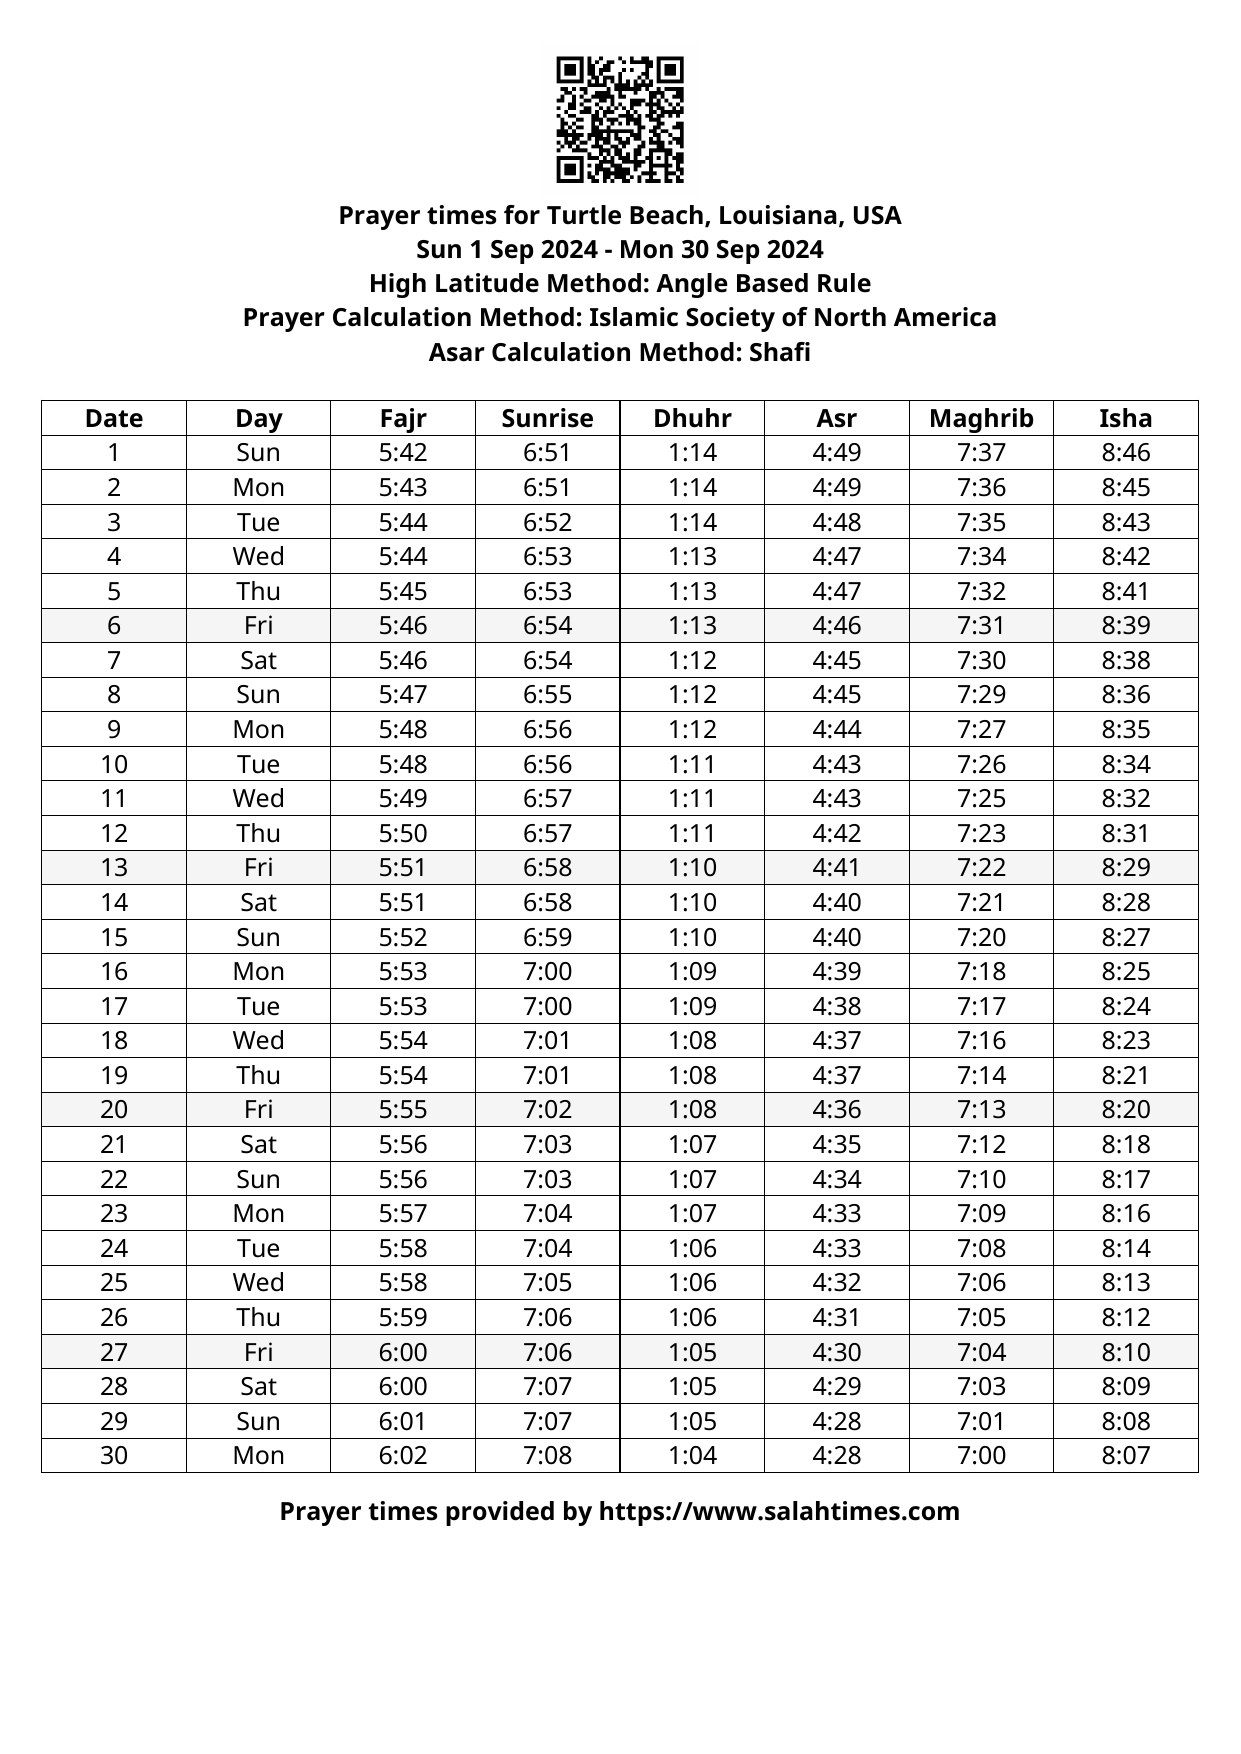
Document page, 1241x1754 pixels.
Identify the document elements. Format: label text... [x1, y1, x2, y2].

table_cell 4:28 [765, 1404, 909, 1437]
table_cell 10 [42, 747, 186, 780]
table_cell 7:06 [910, 1266, 1053, 1299]
table_cell 5:43 [331, 470, 475, 504]
table_cell 25 [42, 1266, 186, 1299]
table_cell 4:37 [765, 1058, 909, 1092]
table_cell 1:06 [621, 1266, 764, 1299]
table_cell 5:52 [331, 920, 475, 953]
table_cell 1:11 [621, 816, 764, 849]
table_cell Tue [187, 989, 330, 1022]
table_cell 1:14 [621, 436, 764, 469]
table_cell 5:48 [331, 747, 475, 780]
table_cell 12 [42, 816, 186, 849]
table_cell 4:43 [765, 781, 909, 815]
table_cell 7:13 [910, 1093, 1053, 1126]
text Prayer times for Turtle Beach, Louisiana, USA [42, 198, 1198, 232]
table_cell 5:58 [331, 1231, 475, 1264]
table_cell 5:48 [331, 712, 475, 746]
table_cell 1:06 [621, 1300, 764, 1334]
table_cell 8:13 [1054, 1266, 1198, 1299]
table_cell 1:13 [621, 609, 764, 642]
text High Latitude Method: Angle Based Rule [42, 266, 1198, 300]
table_cell 8:42 [1054, 539, 1198, 573]
table_cell 7:01 [910, 1404, 1053, 1437]
table_cell 4:40 [765, 920, 909, 953]
table_cell 4:28 [765, 1439, 909, 1472]
table_cell 7:18 [910, 954, 1053, 988]
table_cell Sat [187, 885, 330, 919]
table_cell 8:23 [1054, 1024, 1198, 1057]
text Prayer times provided by https://www.salahtimes.com [42, 1494, 1198, 1528]
table_cell 8:39 [1054, 609, 1198, 642]
table_cell 8:21 [1054, 1058, 1198, 1092]
table_cell 8:29 [1054, 851, 1198, 884]
table_header Day [187, 401, 330, 434]
table_cell 4:42 [765, 816, 909, 849]
table_cell 4:29 [765, 1369, 909, 1403]
table_cell 4:40 [765, 885, 909, 919]
table_cell 1:05 [621, 1369, 764, 1403]
table_cell 5:45 [331, 574, 475, 607]
table_cell 7:03 [476, 1162, 619, 1195]
table_cell 4:32 [765, 1266, 909, 1299]
table_cell 7:12 [910, 1127, 1053, 1161]
table_cell 5:59 [331, 1300, 475, 1334]
picture [542, 41, 699, 198]
table_cell 8:10 [1054, 1335, 1198, 1368]
table_cell 7:37 [910, 436, 1053, 469]
table_cell 6:02 [331, 1439, 475, 1472]
table_cell Fri [187, 609, 330, 642]
table_cell 27 [42, 1335, 186, 1368]
table_cell Sun [187, 1162, 330, 1195]
table_cell 8:28 [1054, 885, 1198, 919]
table_cell 4:47 [765, 539, 909, 573]
table_cell 8 [42, 678, 186, 711]
table_cell 7:20 [910, 920, 1053, 953]
table_cell 6:57 [476, 816, 619, 849]
table_cell Tue [187, 505, 330, 538]
table_cell 4 [42, 539, 186, 573]
table_cell 8:12 [1054, 1300, 1198, 1334]
table_cell 7:26 [910, 747, 1053, 780]
table_cell Thu [187, 1300, 330, 1334]
table_cell 5:50 [331, 816, 475, 849]
table_cell 5:57 [331, 1196, 475, 1230]
table_header Asr [765, 401, 909, 434]
table_cell 30 [42, 1439, 186, 1472]
table_cell Sat [187, 643, 330, 677]
table_cell 7:30 [910, 643, 1053, 677]
table_cell 4:35 [765, 1127, 909, 1161]
table_cell 14 [42, 885, 186, 919]
table_cell 6:51 [476, 470, 619, 504]
table_cell 5:54 [331, 1024, 475, 1057]
table_cell 4:45 [765, 643, 909, 677]
table_cell 8:38 [1054, 643, 1198, 677]
table_cell 4:41 [765, 851, 909, 884]
table_cell 8:07 [1054, 1439, 1198, 1472]
table_cell 4:48 [765, 505, 909, 538]
table_cell 5:44 [331, 505, 475, 538]
table_cell 23 [42, 1196, 186, 1230]
table_cell 7:35 [910, 505, 1053, 538]
table_cell 5:51 [331, 885, 475, 919]
table_cell 8:36 [1054, 678, 1198, 711]
table_cell 6:58 [476, 885, 619, 919]
table_cell 3 [42, 505, 186, 538]
table_cell 4:44 [765, 712, 909, 746]
table_cell 6:57 [476, 781, 619, 815]
table_cell Wed [187, 539, 330, 573]
table_cell Tue [187, 747, 330, 780]
text Prayer Calculation Method: Islamic Society of North America [42, 300, 1198, 334]
table_cell 1:04 [621, 1439, 764, 1472]
table_cell Wed [187, 1024, 330, 1057]
table_cell 7:04 [476, 1231, 619, 1264]
table_cell 8:09 [1054, 1369, 1198, 1403]
table_cell 6:51 [476, 436, 619, 469]
table_cell 28 [42, 1369, 186, 1403]
table_cell 7:14 [910, 1058, 1053, 1092]
table_cell 9 [42, 712, 186, 746]
table_cell 8:14 [1054, 1231, 1198, 1264]
table_cell 7:09 [910, 1196, 1053, 1230]
table_cell 8:27 [1054, 920, 1198, 953]
table_cell 6:56 [476, 747, 619, 780]
table_cell 4:45 [765, 678, 909, 711]
table_cell 7:04 [476, 1196, 619, 1230]
table_cell 7:08 [910, 1231, 1053, 1264]
table_cell 8:45 [1054, 470, 1198, 504]
table_cell 4:36 [765, 1093, 909, 1126]
table_cell 5:53 [331, 954, 475, 988]
table_cell 8:08 [1054, 1404, 1198, 1437]
table_cell 1:08 [621, 1024, 764, 1057]
table_cell 1:12 [621, 712, 764, 746]
table_cell 19 [42, 1058, 186, 1092]
table_cell 1:12 [621, 678, 764, 711]
table_cell 7:03 [910, 1369, 1053, 1403]
table_cell 4:46 [765, 609, 909, 642]
table_cell 6:00 [331, 1335, 475, 1368]
table_cell 4:34 [765, 1162, 909, 1195]
table_cell Sun [187, 436, 330, 469]
table_cell Mon [187, 954, 330, 988]
table_cell 8:43 [1054, 505, 1198, 538]
table_cell 7:31 [910, 609, 1053, 642]
table_cell 4:38 [765, 989, 909, 1022]
table_cell 5:51 [331, 851, 475, 884]
table_cell 6:01 [331, 1404, 475, 1437]
table_cell 29 [42, 1404, 186, 1437]
table_cell Mon [187, 1196, 330, 1230]
table_cell 1:14 [621, 505, 764, 538]
table_cell 5:53 [331, 989, 475, 1022]
table_cell 7:36 [910, 470, 1053, 504]
table_cell 24 [42, 1231, 186, 1264]
table_cell 7:08 [476, 1439, 619, 1472]
table_cell 1:10 [621, 885, 764, 919]
table_header Dhuhr [621, 401, 764, 434]
table_cell 1:10 [621, 851, 764, 884]
table_cell Mon [187, 470, 330, 504]
table_cell 5:46 [331, 643, 475, 677]
table_cell Mon [187, 712, 330, 746]
table_cell 7:17 [910, 989, 1053, 1022]
table_header Maghrib [910, 401, 1053, 434]
table_cell 26 [42, 1300, 186, 1334]
table_cell 5:55 [331, 1093, 475, 1126]
table_cell 7:25 [910, 781, 1053, 815]
table_cell 4:49 [765, 436, 909, 469]
table_cell 16 [42, 954, 186, 988]
table_cell 1:11 [621, 781, 764, 815]
table_cell 8:24 [1054, 989, 1198, 1022]
table_cell 7:04 [910, 1335, 1053, 1368]
table_cell 1:09 [621, 954, 764, 988]
table_header Isha [1054, 401, 1198, 434]
table_cell 1:08 [621, 1093, 764, 1126]
table_cell Fri [187, 851, 330, 884]
table_cell 5:56 [331, 1127, 475, 1161]
table_cell 1:06 [621, 1231, 764, 1264]
table_cell 1:07 [621, 1127, 764, 1161]
table_cell 22 [42, 1162, 186, 1195]
table_cell 7:03 [476, 1127, 619, 1161]
table_cell 4:39 [765, 954, 909, 988]
table_cell 7:00 [476, 954, 619, 988]
table_cell 7:22 [910, 851, 1053, 884]
table_cell 8:16 [1054, 1196, 1198, 1230]
table_cell 7:00 [910, 1439, 1053, 1472]
table_cell Sat [187, 1369, 330, 1403]
table_cell Thu [187, 1058, 330, 1092]
table_cell 7:02 [476, 1093, 619, 1126]
table_cell 6:53 [476, 574, 619, 607]
table_cell 1:12 [621, 643, 764, 677]
table_header Sunrise [476, 401, 619, 434]
table_cell Sat [187, 1127, 330, 1161]
table_cell Sun [187, 678, 330, 711]
table_cell Wed [187, 781, 330, 815]
table_cell Tue [187, 1231, 330, 1264]
table_cell 4:33 [765, 1196, 909, 1230]
table_cell Fri [187, 1093, 330, 1126]
table_cell 21 [42, 1127, 186, 1161]
table_cell 4:49 [765, 470, 909, 504]
table_cell 1:07 [621, 1196, 764, 1230]
table_cell 1:07 [621, 1162, 764, 1195]
table_cell 7:27 [910, 712, 1053, 746]
table_cell 1 [42, 436, 186, 469]
table_cell 6:53 [476, 539, 619, 573]
table_cell 1:05 [621, 1335, 764, 1368]
table_cell 1:14 [621, 470, 764, 504]
table_cell 1:05 [621, 1404, 764, 1437]
table_cell 20 [42, 1093, 186, 1126]
table_cell 13 [42, 851, 186, 884]
table_cell 8:17 [1054, 1162, 1198, 1195]
table_cell 6:00 [331, 1369, 475, 1403]
table_cell 15 [42, 920, 186, 953]
text Asar Calculation Method: Shafi [42, 334, 1198, 368]
table_cell 5 [42, 574, 186, 607]
table_cell 7:07 [476, 1404, 619, 1437]
table_cell Sun [187, 1404, 330, 1437]
table_header Date [42, 401, 186, 434]
table_cell Thu [187, 816, 330, 849]
table_cell 2 [42, 470, 186, 504]
table_cell 4:37 [765, 1024, 909, 1057]
table_cell 7:32 [910, 574, 1053, 607]
table_cell 5:44 [331, 539, 475, 573]
table_cell 8:25 [1054, 954, 1198, 988]
table_cell 7:05 [476, 1266, 619, 1299]
table_cell 8:34 [1054, 747, 1198, 780]
table_cell 6:55 [476, 678, 619, 711]
table_cell 5:46 [331, 609, 475, 642]
table_cell 5:42 [331, 436, 475, 469]
table_cell 4:30 [765, 1335, 909, 1368]
table_cell 7:06 [476, 1300, 619, 1334]
table_cell 8:18 [1054, 1127, 1198, 1161]
table_cell 8:20 [1054, 1093, 1198, 1126]
table_cell 4:47 [765, 574, 909, 607]
table_cell 4:43 [765, 747, 909, 780]
table_cell 7:05 [910, 1300, 1053, 1334]
table_cell 5:58 [331, 1266, 475, 1299]
table_cell 7:29 [910, 678, 1053, 711]
table_cell 1:10 [621, 920, 764, 953]
table_cell 6:58 [476, 851, 619, 884]
table_cell 6:54 [476, 609, 619, 642]
table_cell 5:47 [331, 678, 475, 711]
table_cell 6:52 [476, 505, 619, 538]
table_cell 6 [42, 609, 186, 642]
table_cell 17 [42, 989, 186, 1022]
table_cell 8:41 [1054, 574, 1198, 607]
table_cell 6:54 [476, 643, 619, 677]
table_cell 7:10 [910, 1162, 1053, 1195]
table_cell 8:35 [1054, 712, 1198, 746]
table_cell 1:13 [621, 574, 764, 607]
table_cell 7 [42, 643, 186, 677]
table_cell 6:56 [476, 712, 619, 746]
table_cell 11 [42, 781, 186, 815]
table_cell 1:09 [621, 989, 764, 1022]
table_cell 7:00 [476, 989, 619, 1022]
table_cell 7:01 [476, 1024, 619, 1057]
table_cell 7:16 [910, 1024, 1053, 1057]
table_cell 1:08 [621, 1058, 764, 1092]
table_cell 1:13 [621, 539, 764, 573]
table_cell 1:11 [621, 747, 764, 780]
table_cell 7:06 [476, 1335, 619, 1368]
table_cell 7:34 [910, 539, 1053, 573]
table_cell Wed [187, 1266, 330, 1299]
table_header Fajr [331, 401, 475, 434]
table_cell 5:49 [331, 781, 475, 815]
table_cell 4:31 [765, 1300, 909, 1334]
table_cell Sun [187, 920, 330, 953]
table_cell 4:33 [765, 1231, 909, 1264]
table_cell Mon [187, 1439, 330, 1472]
table_cell 6:59 [476, 920, 619, 953]
text Sun 1 Sep 2024 - Mon 30 Sep 2024 [42, 232, 1198, 266]
table_cell 7:07 [476, 1369, 619, 1403]
table_cell 5:54 [331, 1058, 475, 1092]
table_cell 7:21 [910, 885, 1053, 919]
table_cell 8:46 [1054, 436, 1198, 469]
table_cell 5:56 [331, 1162, 475, 1195]
table_cell 7:23 [910, 816, 1053, 849]
table_cell 8:32 [1054, 781, 1198, 815]
table_cell 7:01 [476, 1058, 619, 1092]
table_cell Thu [187, 574, 330, 607]
table_cell Fri [187, 1335, 330, 1368]
table_cell 8:31 [1054, 816, 1198, 849]
table_cell 18 [42, 1024, 186, 1057]
